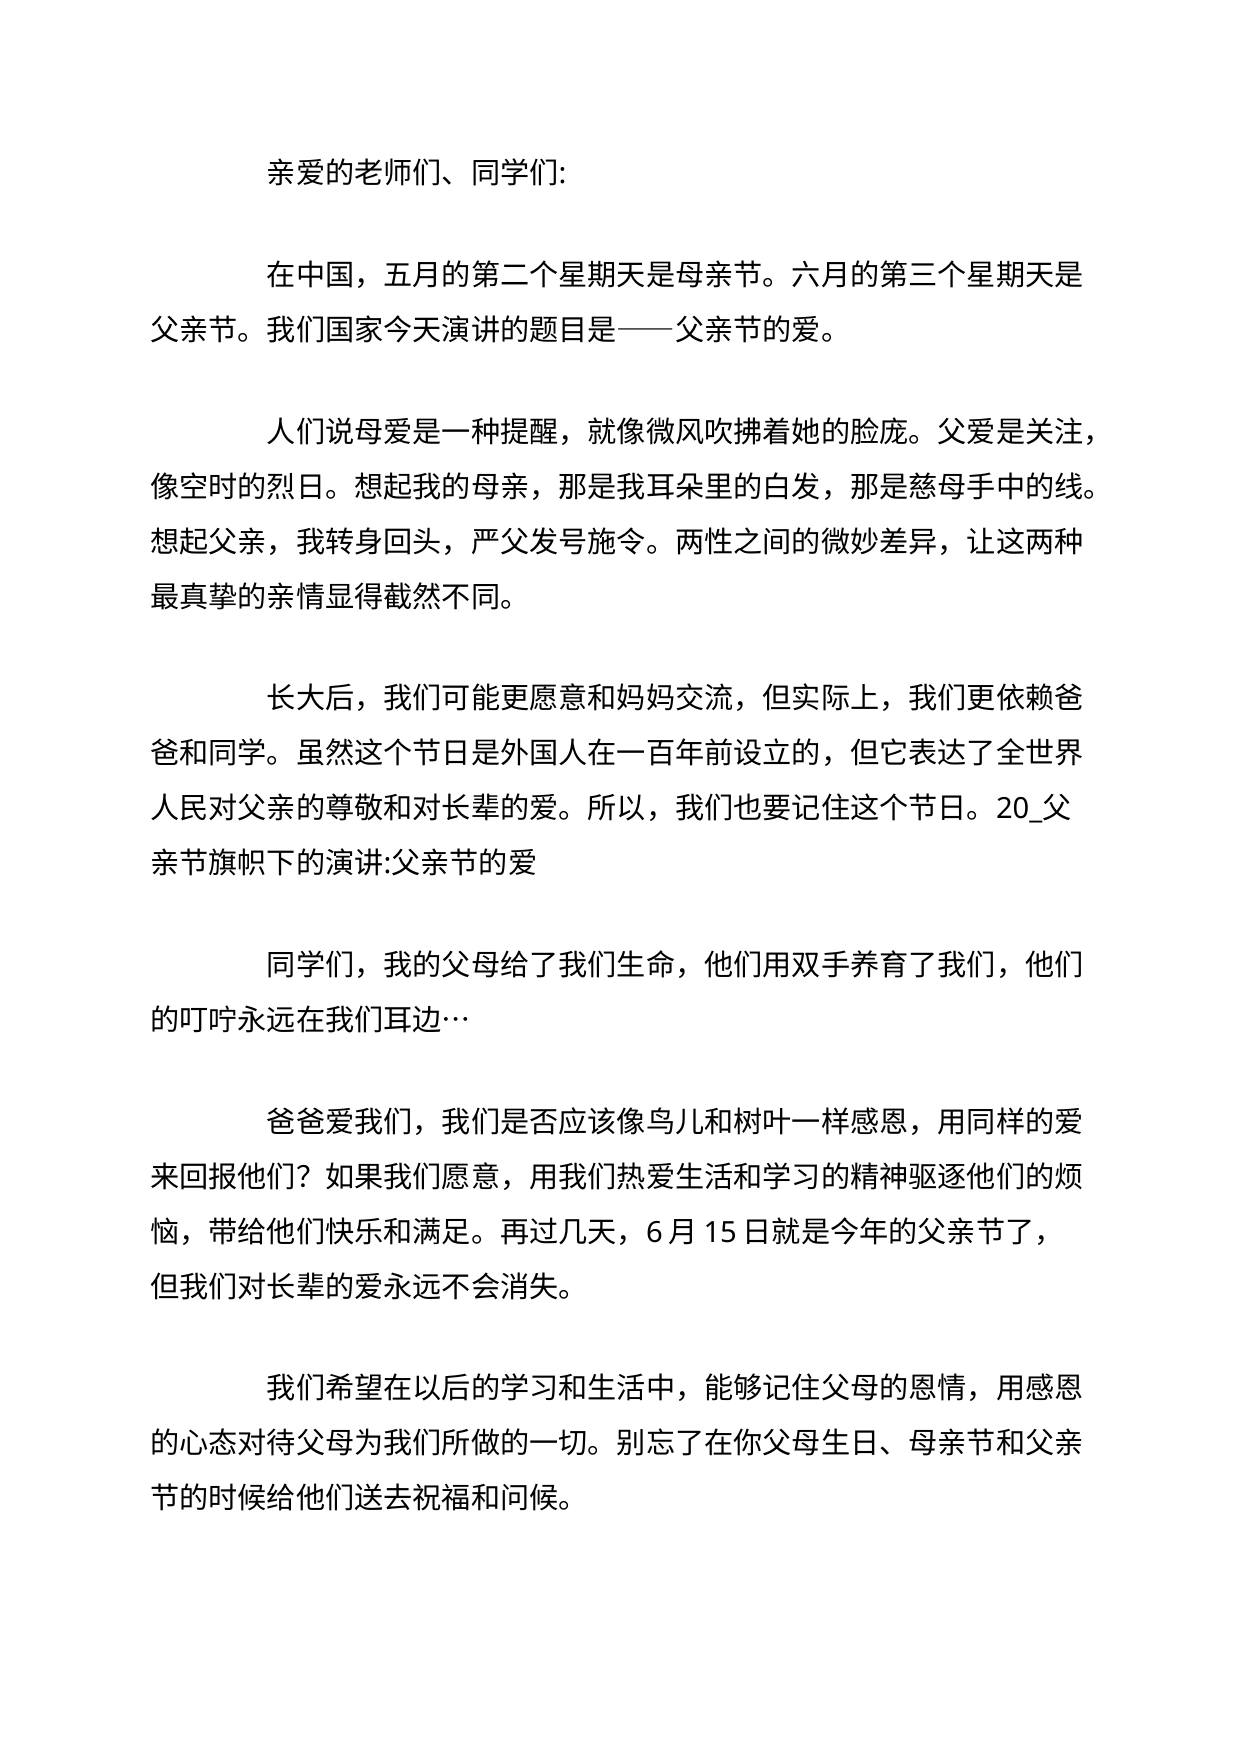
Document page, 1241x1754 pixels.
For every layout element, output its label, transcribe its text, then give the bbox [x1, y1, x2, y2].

text 长大后，我们可能更愿意和妈妈交流，但实际上，我们更依赖爸爸和同学。虽然这个节日是外国人在一百年前设立的，但它表达了全世界人民对父亲的尊敬和对长辈的爱。所以，我们也要记住这个节日。20_父亲节旗帜下的演讲:父亲节的爱 [150, 675, 1090, 882]
text 爸爸爱我们，我们是否应该像鸟儿和树叶一样感恩，用同样的爱来回报他们？如果我们愿意，用我们热爱生活和学习的精神驱逐他们的烦恼，带给他们快乐和满足。再过几天，6月15日就是今年的父亲节了，但我们对长辈的爱永远不会消失。 [150, 1098, 1090, 1306]
text 人们说母爱是一种提醒，就像微风吹拂着她的脸庞。父爱是关注，像空时的烈日。想起我的母亲，那是我耳朵里的白发，那是慈母手中的线。想起父亲，我转身回头，严父发号施令。两性之间的微妙差异，让这两种最真挚的亲情显得截然不同。 [150, 409, 1090, 616]
text 同学们，我的父母给了我们生命，他们用双手养育了我们，他们的叮咛永远在我们耳边… [150, 942, 1090, 1039]
text 亲爱的老师们、同学们: [150, 150, 1090, 192]
text 在中国，五月的第二个星期天是母亲节。六月的第三个星期天是父亲节。我们国家今天演讲的题目是——父亲节的爱。 [150, 252, 1090, 349]
text 我们希望在以后的学习和生活中，能够记住父母的恩情，用感恩的心态对待父母为我们所做的一切。别忘了在你父母生日、母亲节和父亲节的时候给他们送去祝福和问候。 [150, 1365, 1090, 1517]
